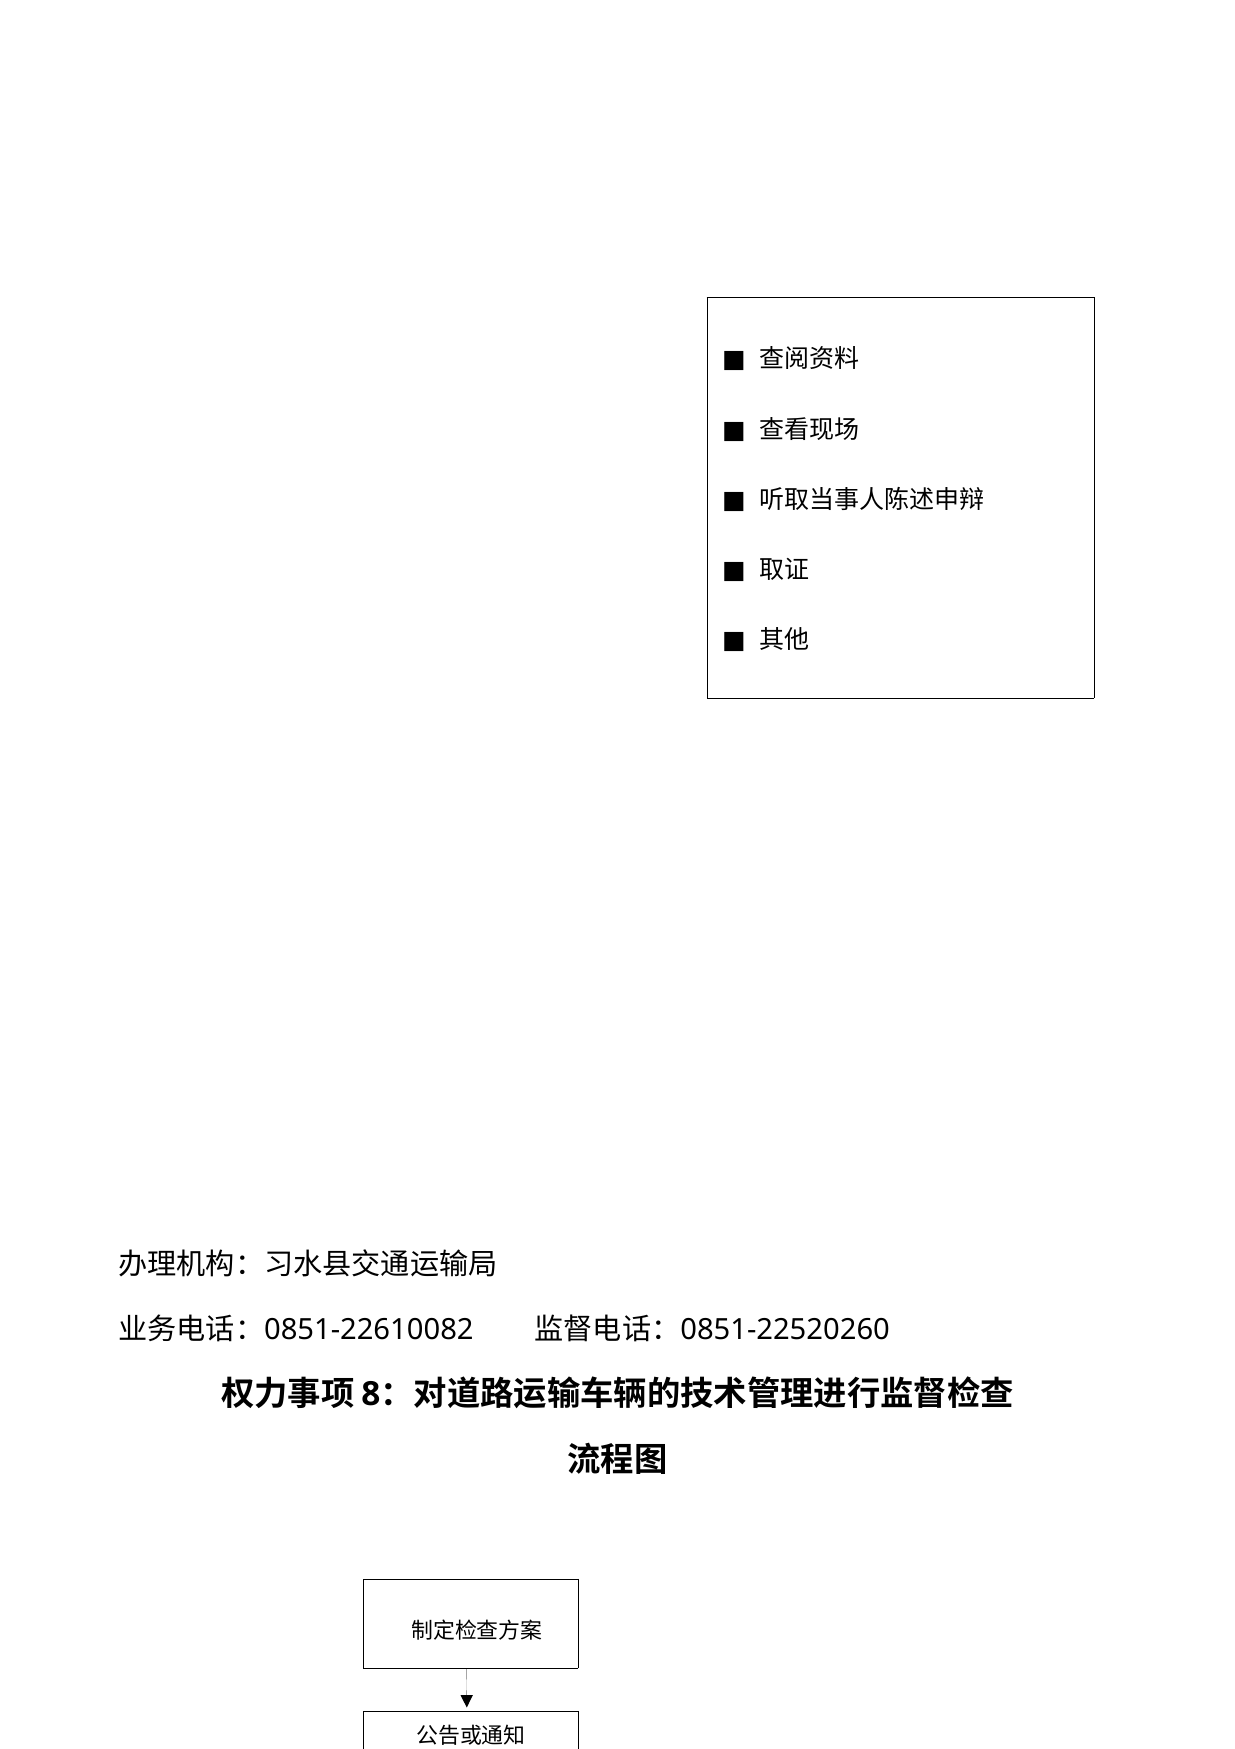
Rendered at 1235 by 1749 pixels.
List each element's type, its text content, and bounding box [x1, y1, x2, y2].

text 业务电话：0851-22610082 监督电话：0851-22520260 [118, 1294, 1116, 1359]
text 流程图 [118, 1424, 1116, 1489]
text 权力事项8：对道路运输车辆的技术管理进行监督检查 [118, 1359, 1116, 1424]
text 办理机构：习水县交通运输局 [118, 1229, 1116, 1294]
